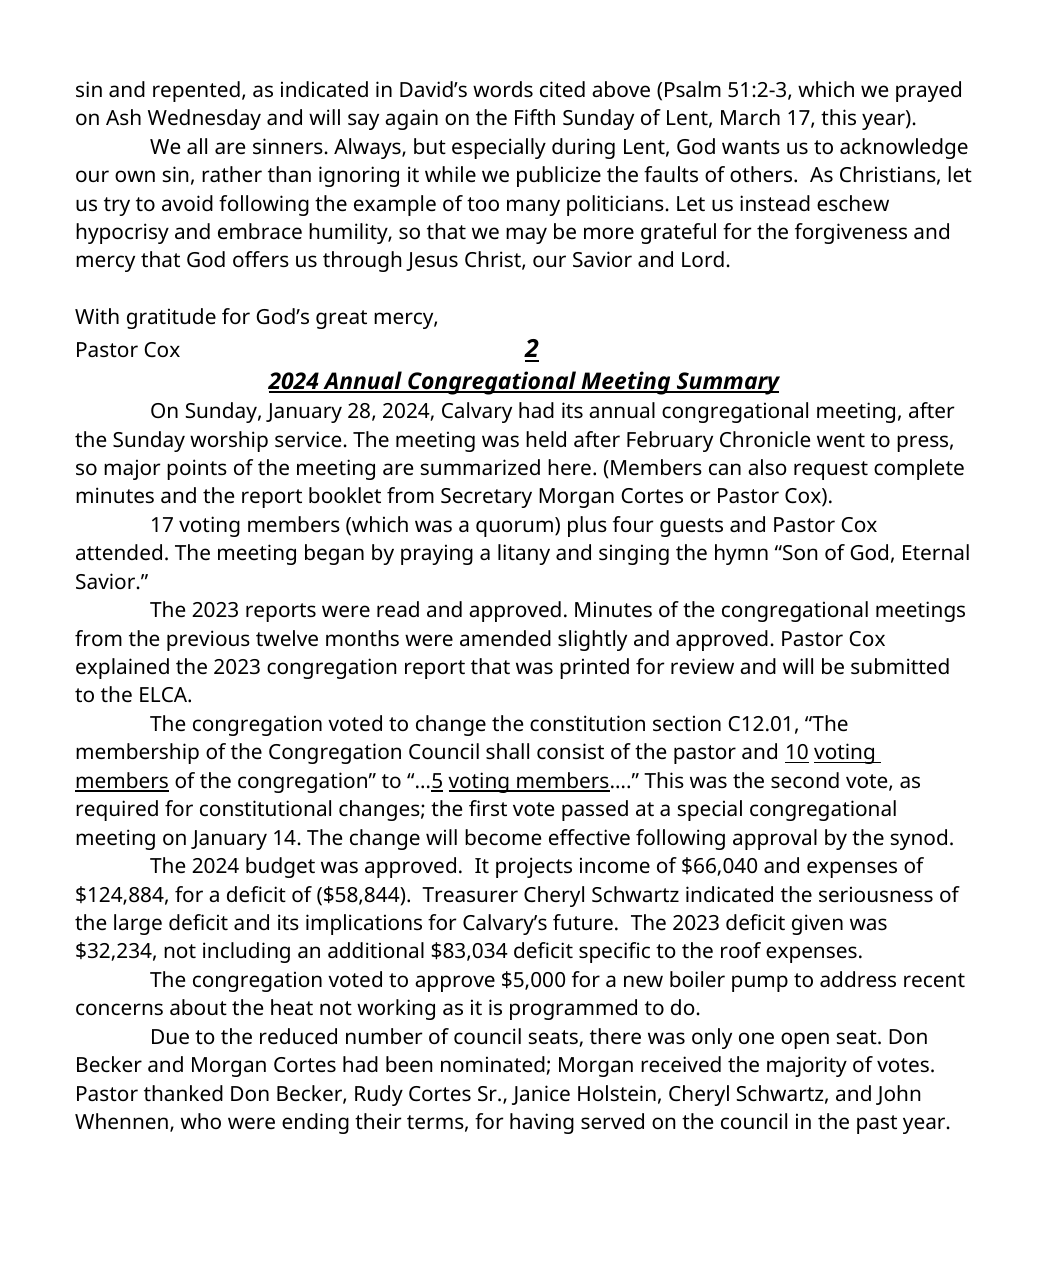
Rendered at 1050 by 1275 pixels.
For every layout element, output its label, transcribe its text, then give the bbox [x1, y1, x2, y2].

text We all are sinners. Always, but especially during Lent, God wants us to acknowledge our own sin, rather than ignoring it while we publicize the faults of others. As Christians, let us try to avoid following the example of too many politicians. Let us instead eschew hypocrisy and embrace humility, so that we may be more grateful for the forgiveness and mercy that God offers us through Jesus Christ, our Savior and Lord. [75, 132, 975, 274]
text The 2023 reports were read and approved. Minutes of the congregational meetings from the previous twelve months were amended slightly and approved. Pastor Cox explained the 2023 congregation report that was printed for review and will be submitted to the ELCA. [75, 595, 975, 709]
text Pastor Cox 2 [75, 331, 975, 365]
text With gratitude for God’s great mercy, [75, 302, 975, 331]
text The congregation voted to change the constitution section C12.01, “The membership of the Congregation Council shall consist of the pastor and 10 voting members of the congregation” to “…5 voting members….” This was the second vote, as required for constitutional changes; the first vote passed at a special congregational meeting on January 14. The change will become effective following approval by the synod. [75, 709, 975, 851]
text 17 voting members (which was a quorum) plus four guests and Pastor Cox attended. The meeting began by praying a litany and singing the hymn “Son of God, Eternal Savior.” [75, 510, 975, 595]
text The congregation voted to approve $5,000 for a new boiler pump to address recent concerns about the heat not working as it is programmed to do. [75, 965, 975, 1022]
text 2024 Annual Congregational Meeting Summary [75, 365, 975, 396]
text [75, 75, 975, 132]
text The 2024 budget was approved. It projects income of $66,040 and expenses of $124,884, for a deficit of ($58,844). Treasurer Cheryl Schwartz indicated the seriousness of the large deficit and its implications for Calvary’s future. The 2023 deficit given was $32,234, not including an additional $83,034 deficit specific to the roof expenses. [75, 851, 975, 965]
text Due to the reduced number of council seats, there was only one open seat. Don Becker and Morgan Cortes had been nominated; Morgan received the majority of votes. Pastor thanked Don Becker, Rudy Cortes Sr., Janice Holstein, Cheryl Schwartz, and John Whennen, who were ending their terms, for having served on the council in the past year. [75, 1022, 975, 1136]
text On Sunday, January 28, 2024, Calvary had its annual congregational meeting, after the Sunday worship service. The meeting was held after February Chronicle went to press, so major points of the meeting are summarized here. (Members can also request complete minutes and the report booklet from Secretary Morgan Cortes or Pastor Cox). [75, 396, 975, 510]
